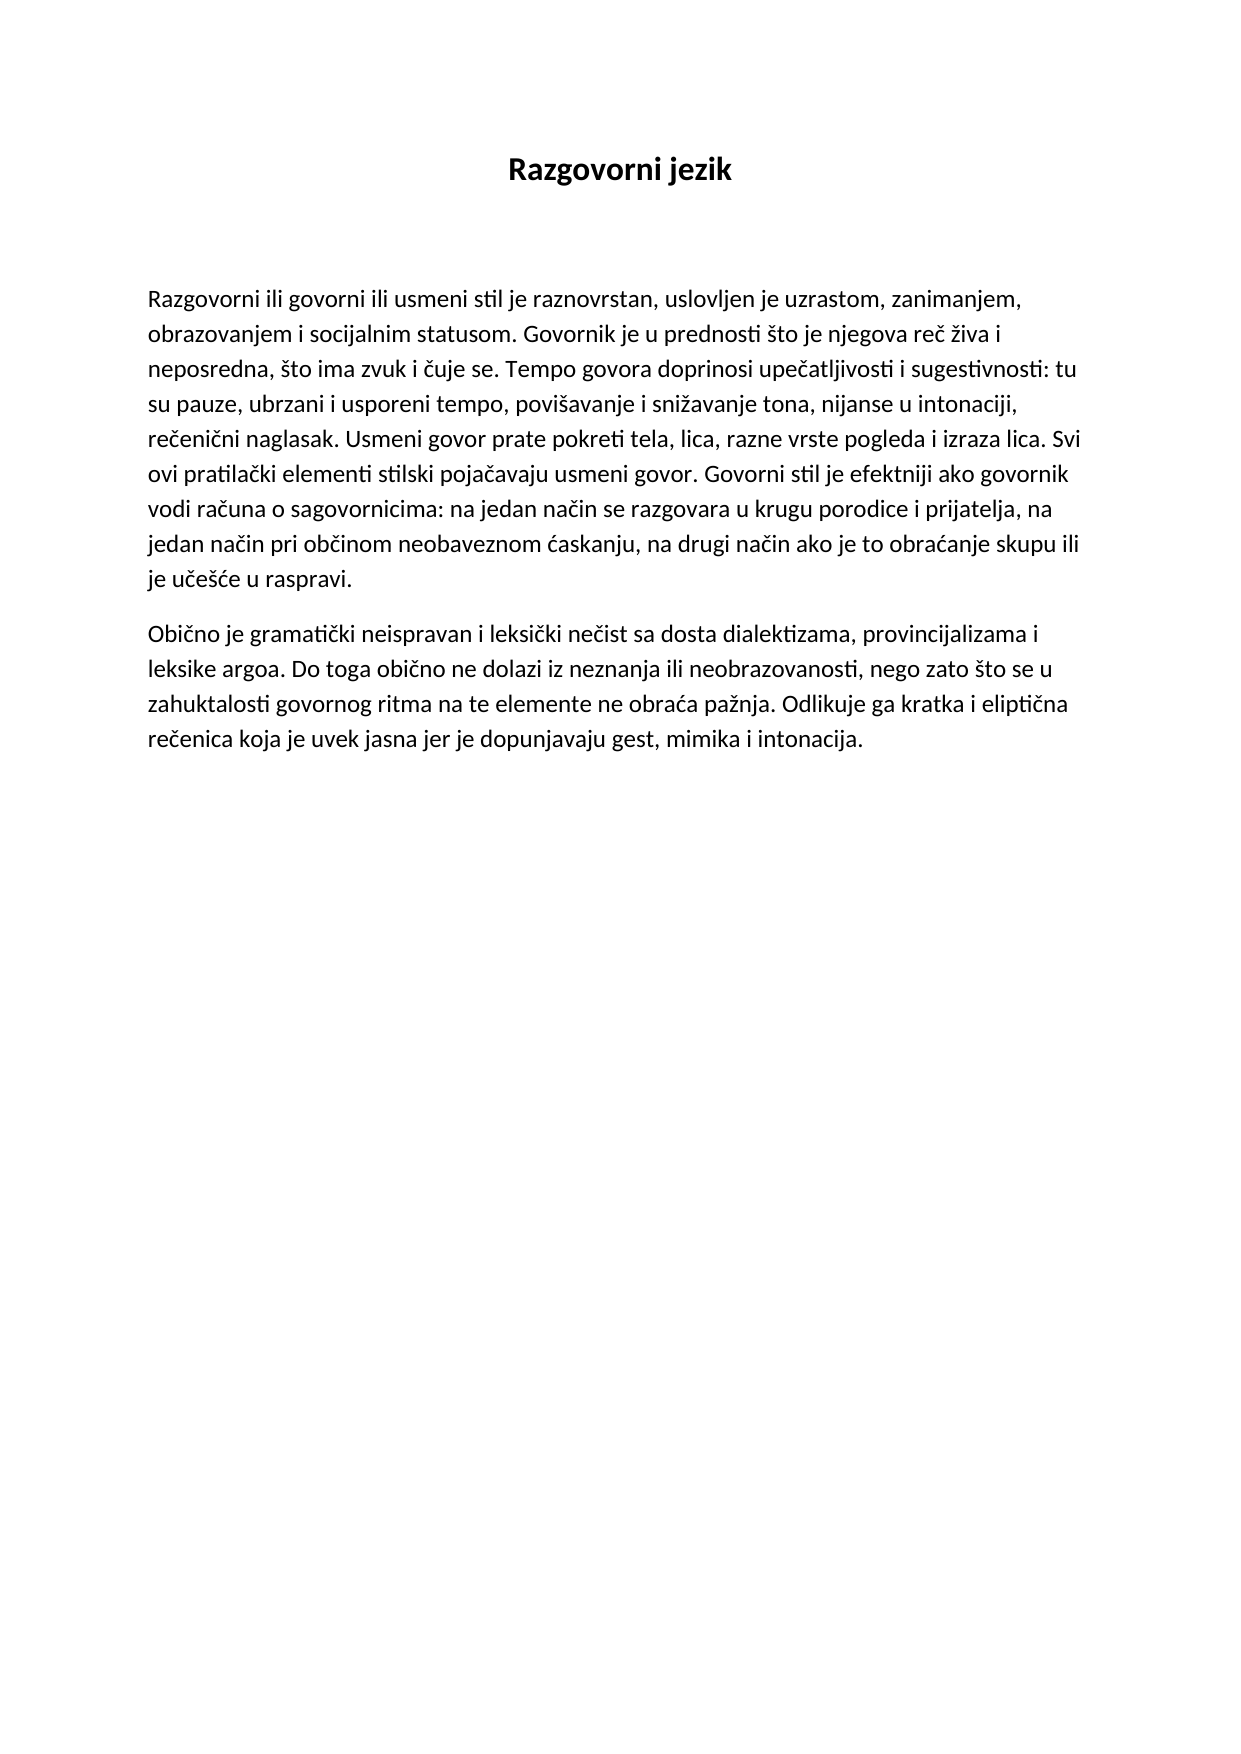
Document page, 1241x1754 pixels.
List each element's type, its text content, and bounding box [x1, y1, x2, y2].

text Razgovorni ili govorni ili usmeni stil je raznovrstan, uslovljen je uzrastom, zanimanjem, obrazovanjem i socijalnim statusom. Govornik je u prednosti što je njegova reč živa i neposredna, što ima zvuk i čuje se. Tempo govora doprinosi upečatljivosti i sugestivnosti: tu su pauze, ubrzani i usporeni tempo, povišavanje i snižavanje tona, nijanse u intonaciji, rečenični naglasak. Usmeni govor prate pokreti tela, lica, razne vrste pogleda i izraza lica. Svi ovi pratilački elementi stilski pojačavaju usmeni govor. Govorni stil je efektniji ako govornik vodi računa o sagovornicima: na jedan način se razgovara u krugu porodice i prijatelja, na jedan način pri občinom neobaveznom ćaskanju, na drugi način ako je to obraćanje skupu ili je učešće u raspravi. [148, 283, 1093, 593]
text Razgovorni jezik [148, 148, 1093, 188]
text Obično je gramatički neispravan i leksički nečist sa dosta dialektizama, provincijalizama i leksike argoa. Do toga obično ne dolazi iz neznanja ili neobrazovanosti, nego zato što se u zahuktalosti govornog ritma na te elemente ne obraća pažnja. Odlikuje ga kratka i eliptična rečenica koja je uvek jasna jer je dopunjavaju gest, mimika i intonacija. [148, 619, 1093, 754]
